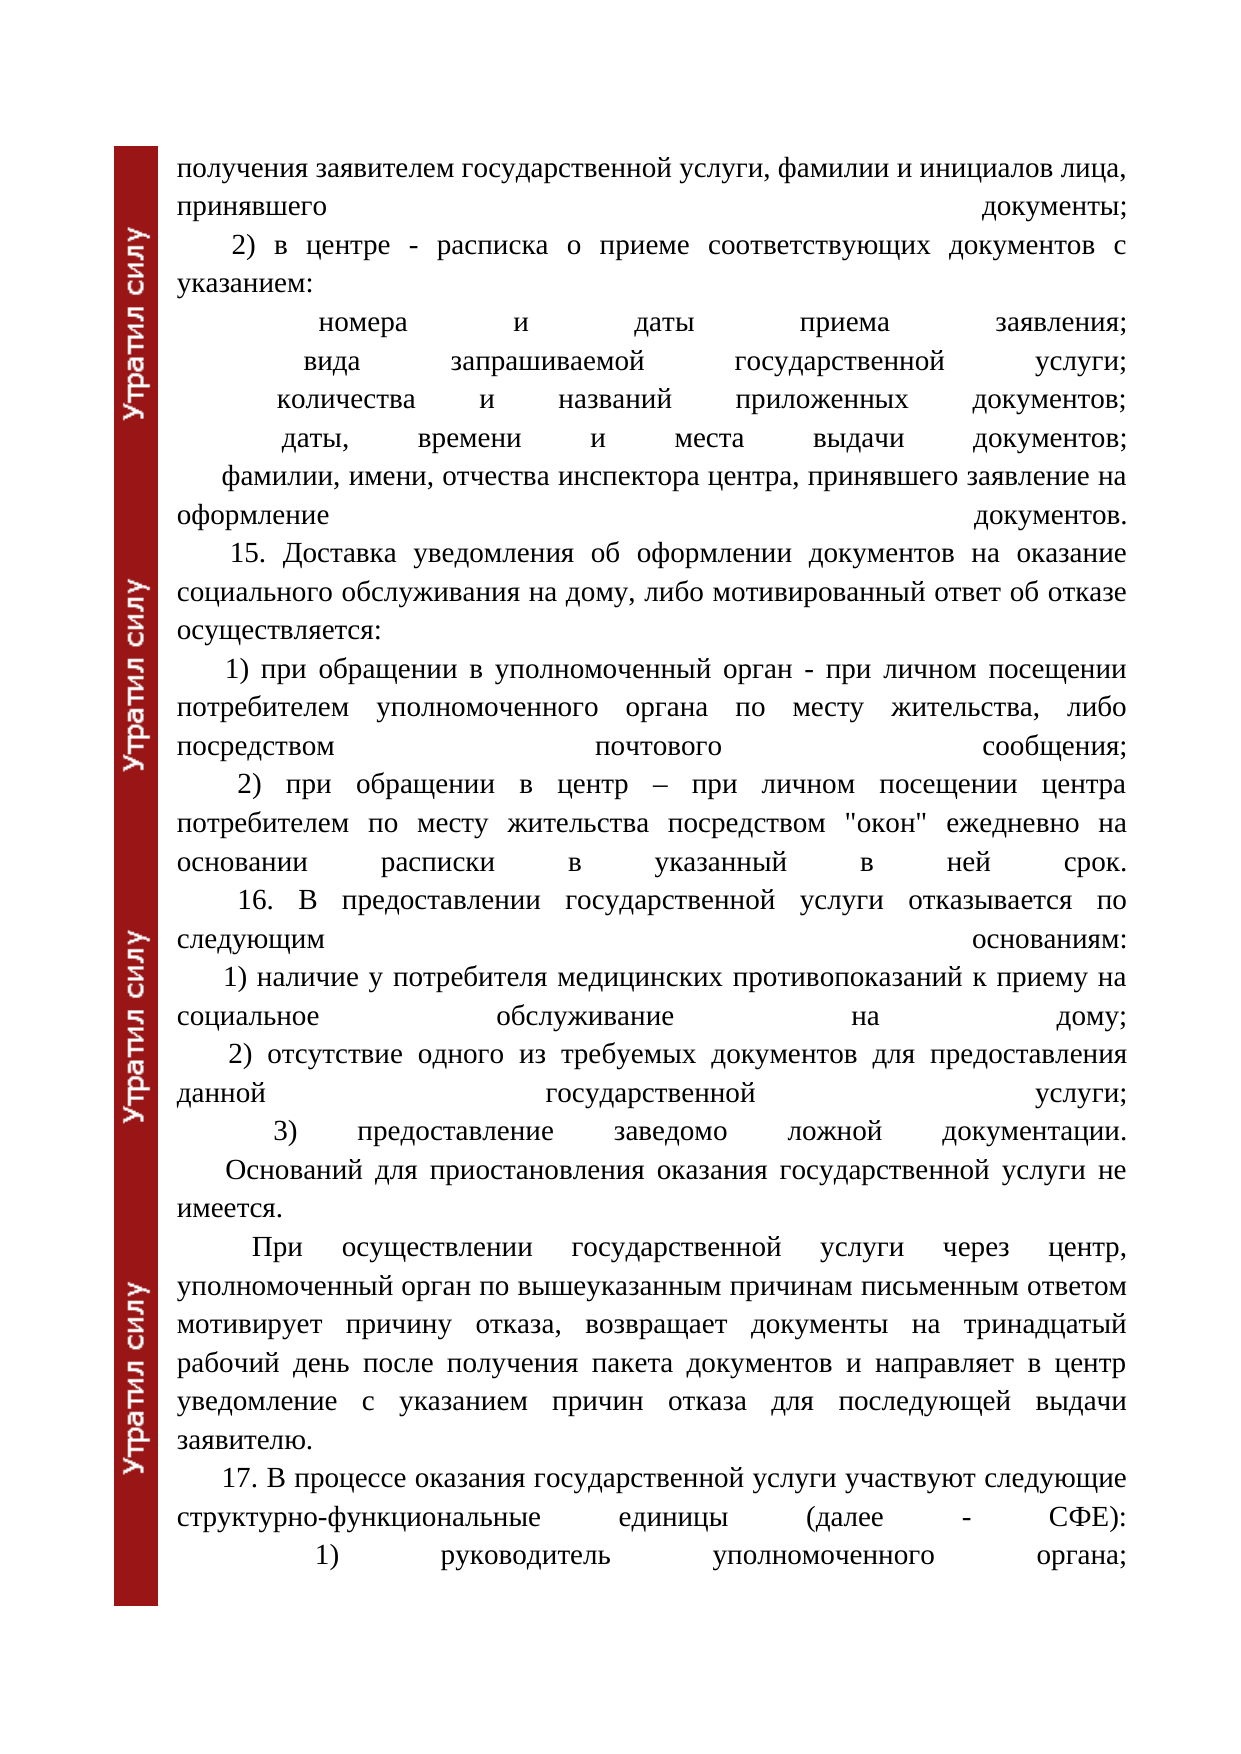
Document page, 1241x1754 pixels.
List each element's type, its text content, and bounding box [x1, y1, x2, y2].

picture [114, 146, 158, 150]
picture [114, 1571, 158, 1606]
